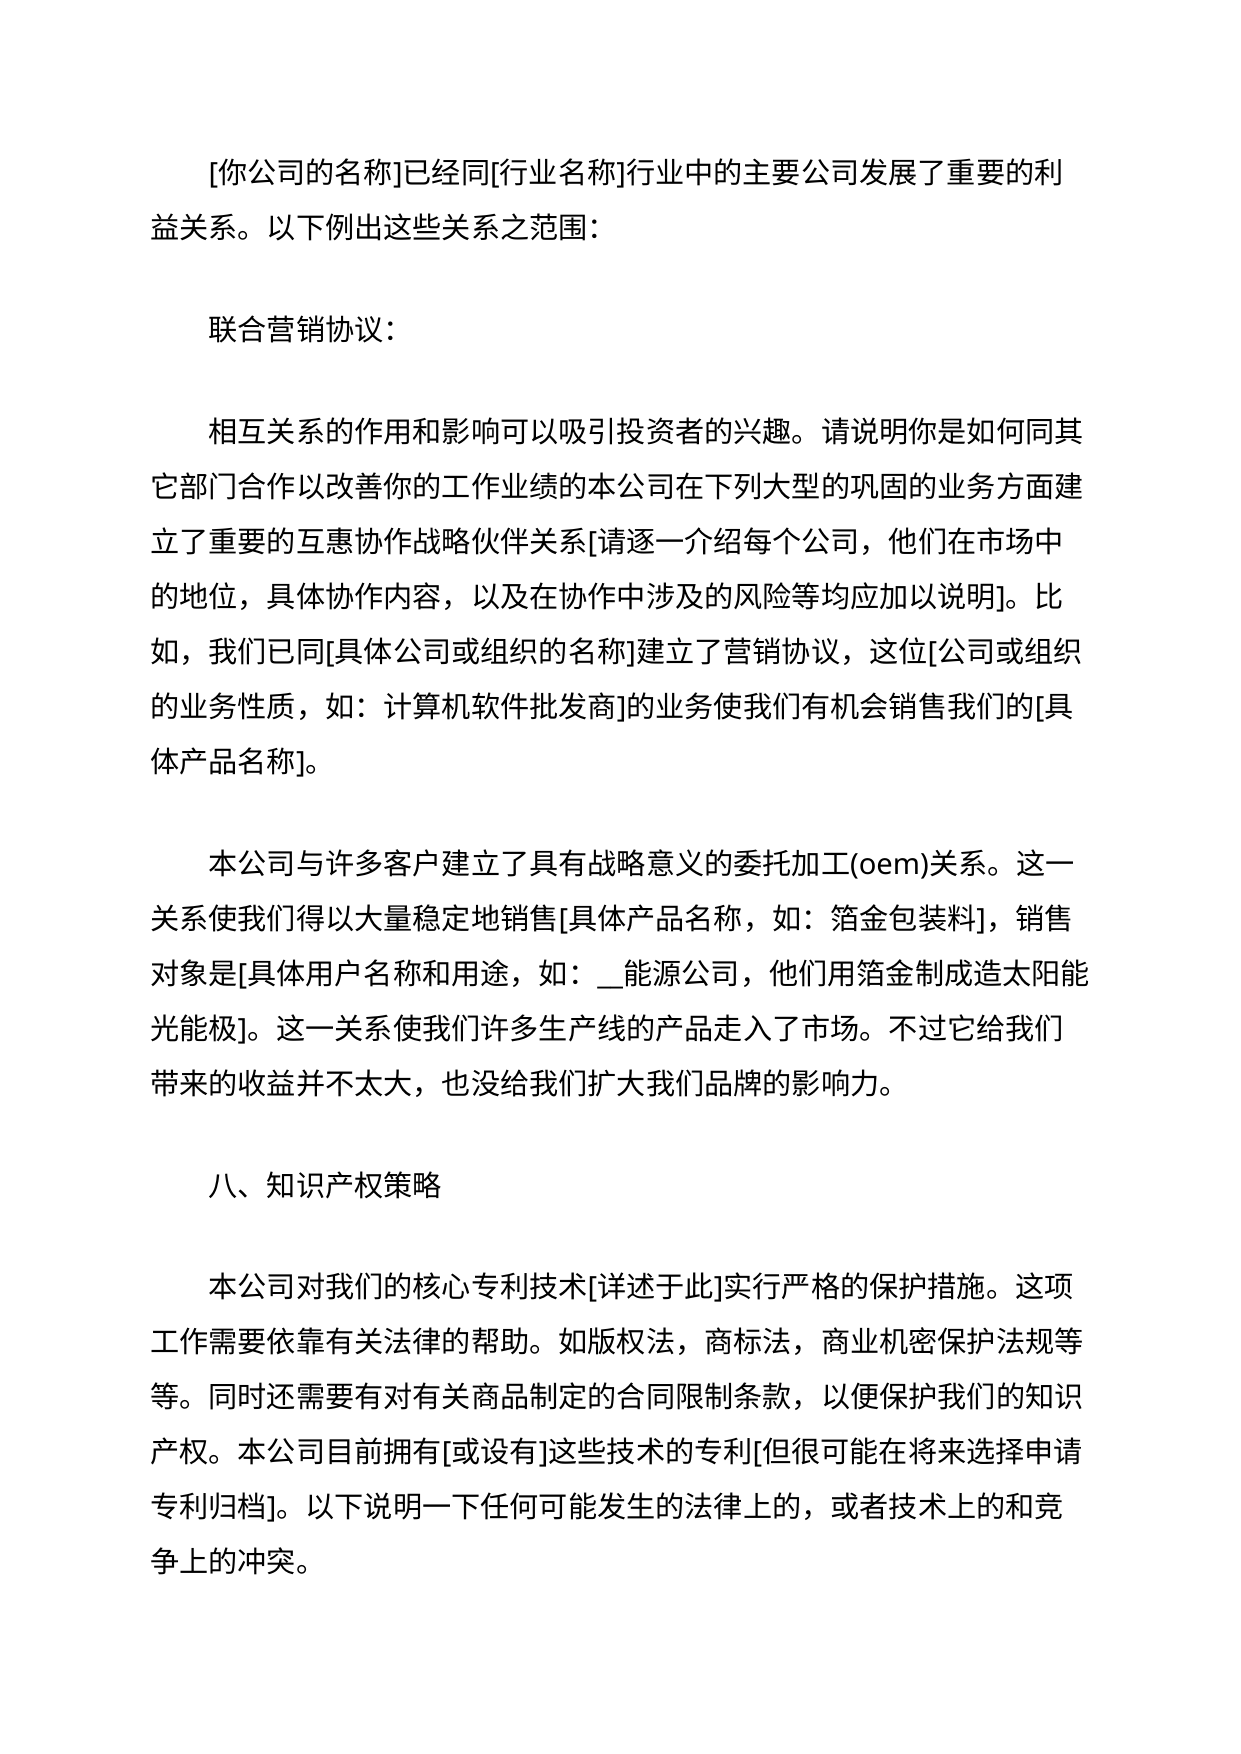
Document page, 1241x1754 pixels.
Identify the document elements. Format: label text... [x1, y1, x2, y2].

text [你公司的名称]已经同[行业名称]行业中的主要公司发展了重要的利益关系。以下例出这些关系之范围： [150, 150, 1090, 247]
text 联合营销协议： [150, 307, 1090, 349]
text 本公司与许多客户建立了具有战略意义的委托加工(oem)关系。这一关系使我们得以大量稳定地销售[具体产品名称，如：箔金包装料]，销售对象是[具体用户名称和用途，如：__能源公司，他们用箔金制成造太阳能光能极]。这一关系使我们许多生产线的产品走入了市场。不过它给我们带来的收益并不太大，也没给我们扩大我们品牌的影响力。 [150, 840, 1090, 1103]
text 八、知识产权策略 [150, 1162, 1090, 1204]
text 本公司对我们的核心专利技术[详述于此]实行严格的保护措施。这项工作需要依靠有关法律的帮助。如版权法，商标法，商业机密保护法规等等。同时还需要有对有关商品制定的合同限制条款，以便保护我们的知识产权。本公司目前拥有[或设有]这些技术的专利[但很可能在将来选择申请专利归档]。以下说明一下任何可能发生的法律上的，或者技术上的和竞争上的冲突。 [150, 1264, 1090, 1581]
text 相互关系的作用和影响可以吸引投资者的兴趣。请说明你是如何同其它部门合作以改善你的工作业绩的本公司在下列大型的巩固的业务方面建立了重要的互惠协作战略伙伴关系[请逐一介绍每个公司，他们在市场中的地位，具体协作内容，以及在协作中涉及的风险等均应加以说明]。比如，我们已同[具体公司或组织的名称]建立了营销协议，这位[公司或组织的业务性质，如：计算机软件批发商]的业务使我们有机会销售我们的[具体产品名称]。 [150, 408, 1090, 781]
